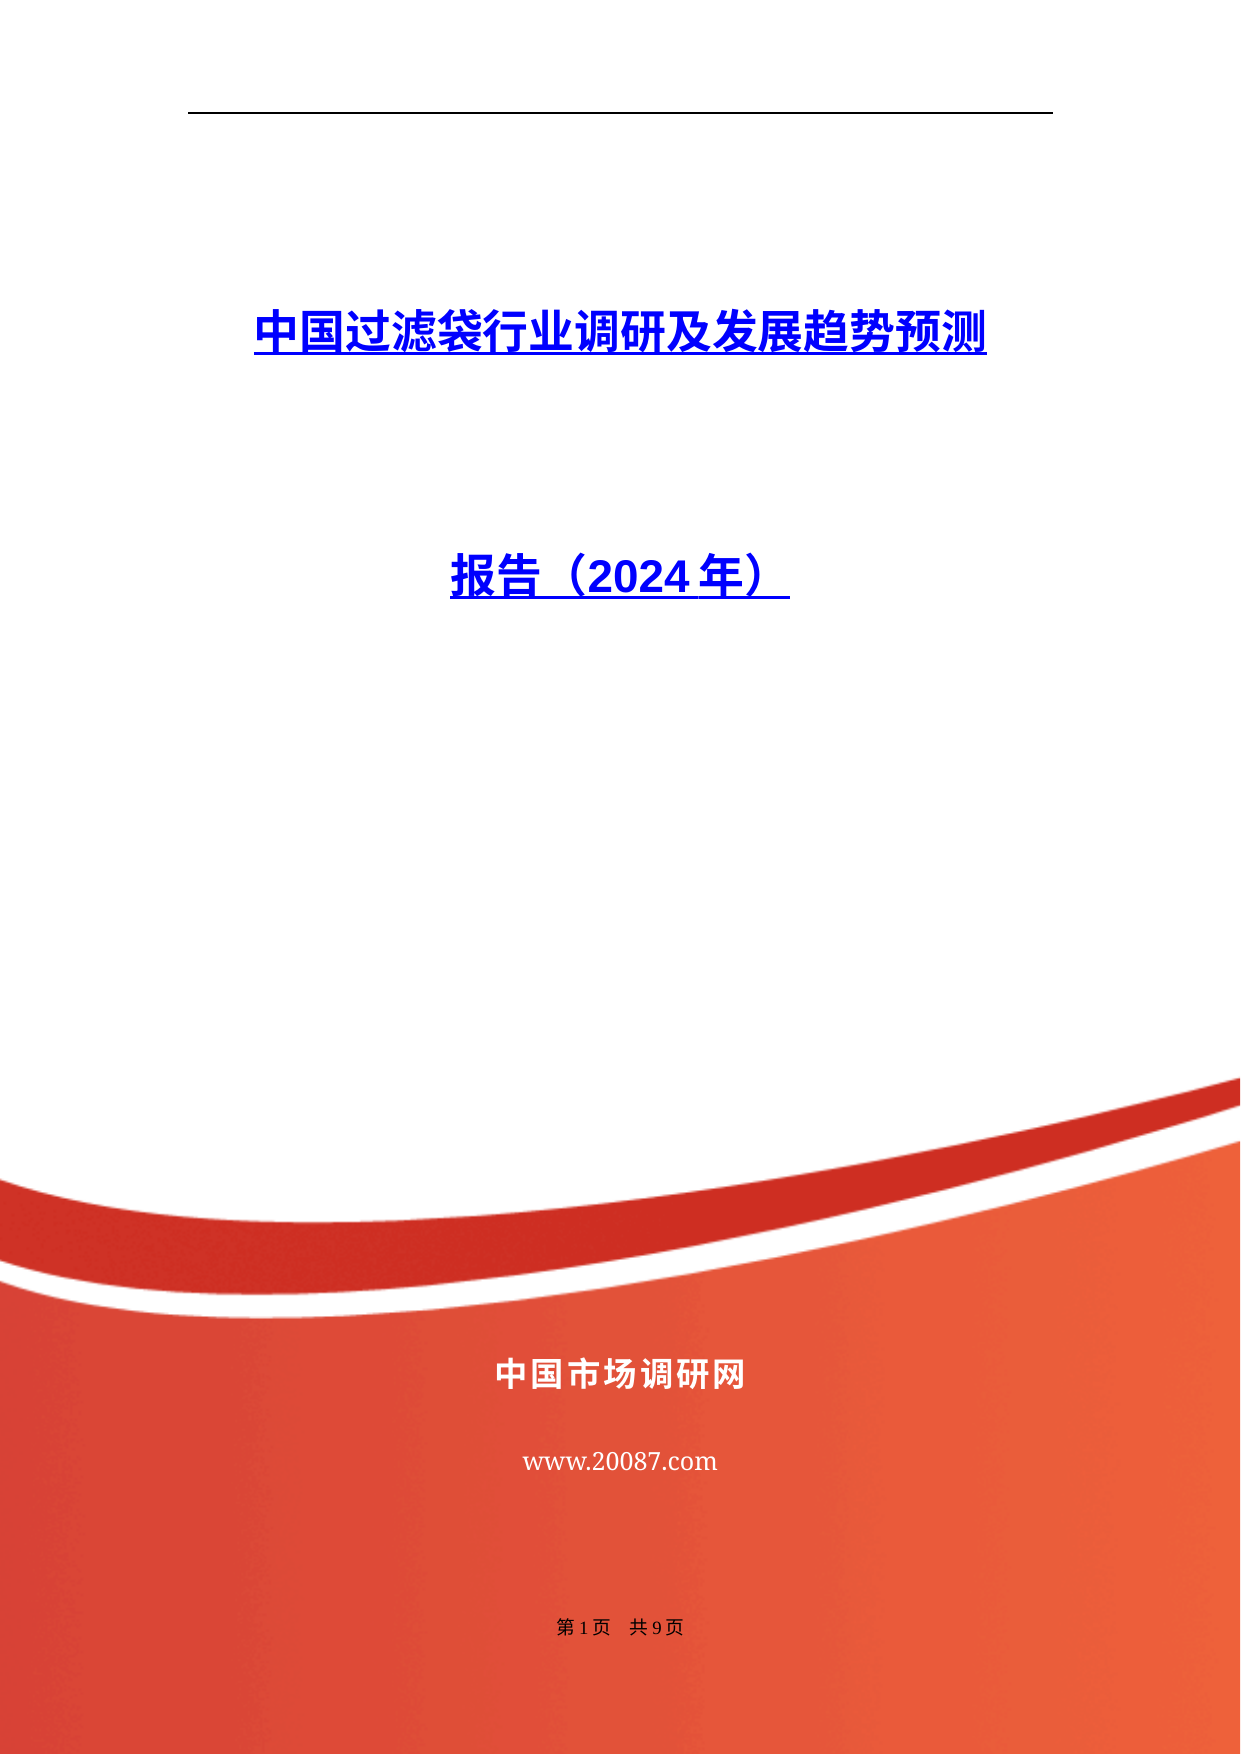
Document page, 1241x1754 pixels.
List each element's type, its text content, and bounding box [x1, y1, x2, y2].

text www.20087.com [187, 1428, 1053, 1493]
picture [0, 1006, 1241, 1754]
subtitle 中国市场调研网 [187, 1339, 1053, 1404]
table_header 中国过滤袋行业调研及发展趋势预测报告（2024年） [188, 207, 1053, 773]
